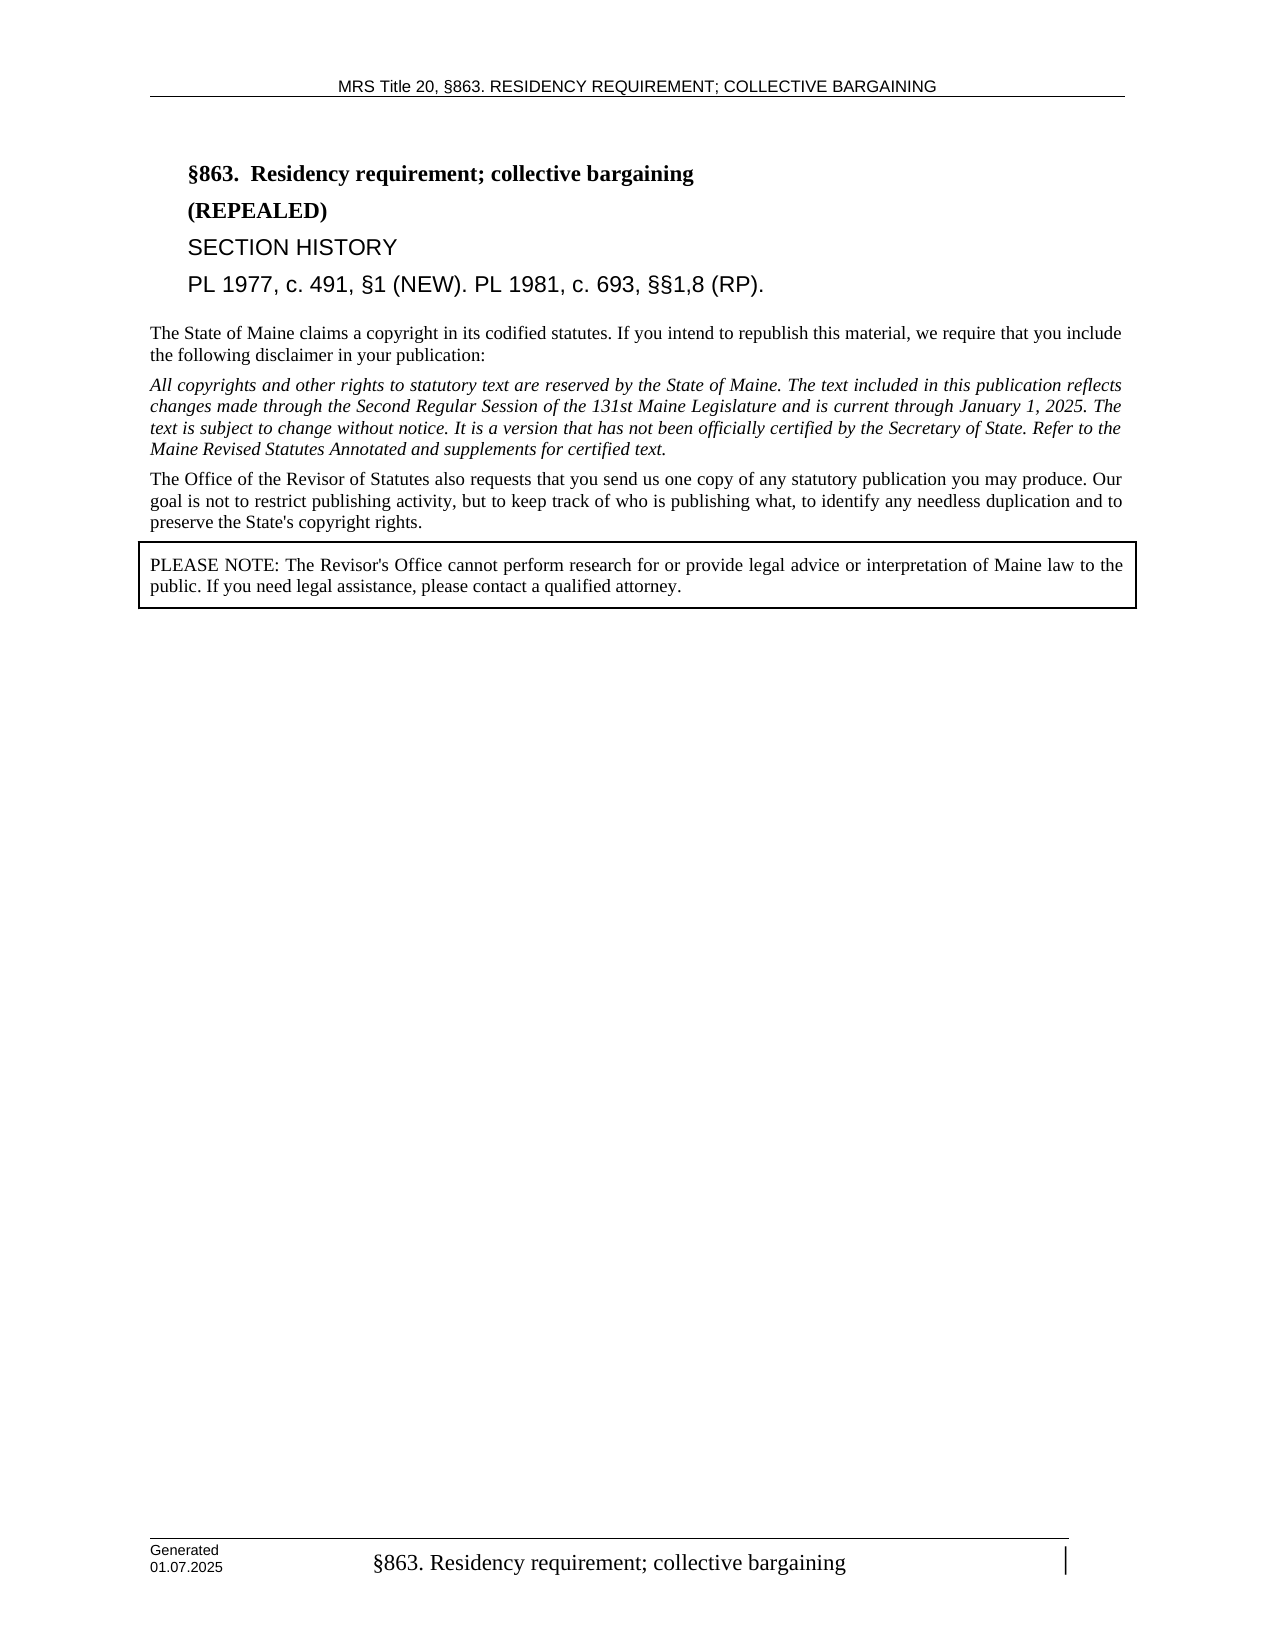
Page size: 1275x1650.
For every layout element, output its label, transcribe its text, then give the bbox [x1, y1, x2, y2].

text SECTION HISTORY [187, 234, 1125, 260]
text The State of Maine claims a copyright in its codified statutes. If you intend to republish this material, we require that you include the following disclaimer in your publication: [150, 322, 1125, 365]
text The Office of the Revisor of Statutes also requests that you send us one copy of any statutory publication you may produce. Our goal is not to restrict publishing activity, but to keep track of who is publishing what, to identify any needless duplication and to preserve the State's copyright rights. [150, 468, 1125, 533]
text (REPEALED) [187, 197, 1125, 223]
text PL 1977, c. 491, §1 (NEW). PL 1981, c. 693, §§1,8 (RP). [187, 271, 1125, 297]
text §863. Residency requirement; collective bargaining [187, 160, 1125, 187]
text PLEASE NOTE: The Revisor's Office cannot perform research for or provide legal advice or interpretation of Maine law to the public. If you need legal assistance, please contact a qualified attorney. [140, 543, 1135, 607]
text All copyrights and other rights to statutory text are reserved by the State of Maine. The text included in this publication reflects changes made through the Second Regular Session of the 131st Maine Legislature and is current through January 1, 2025 . The text is subject to change without notice. It is a version that has not been officially certified by the Secretary of State. Refer to the Maine Revised Statutes Annotated and supplements for certified text. [150, 373, 1125, 460]
